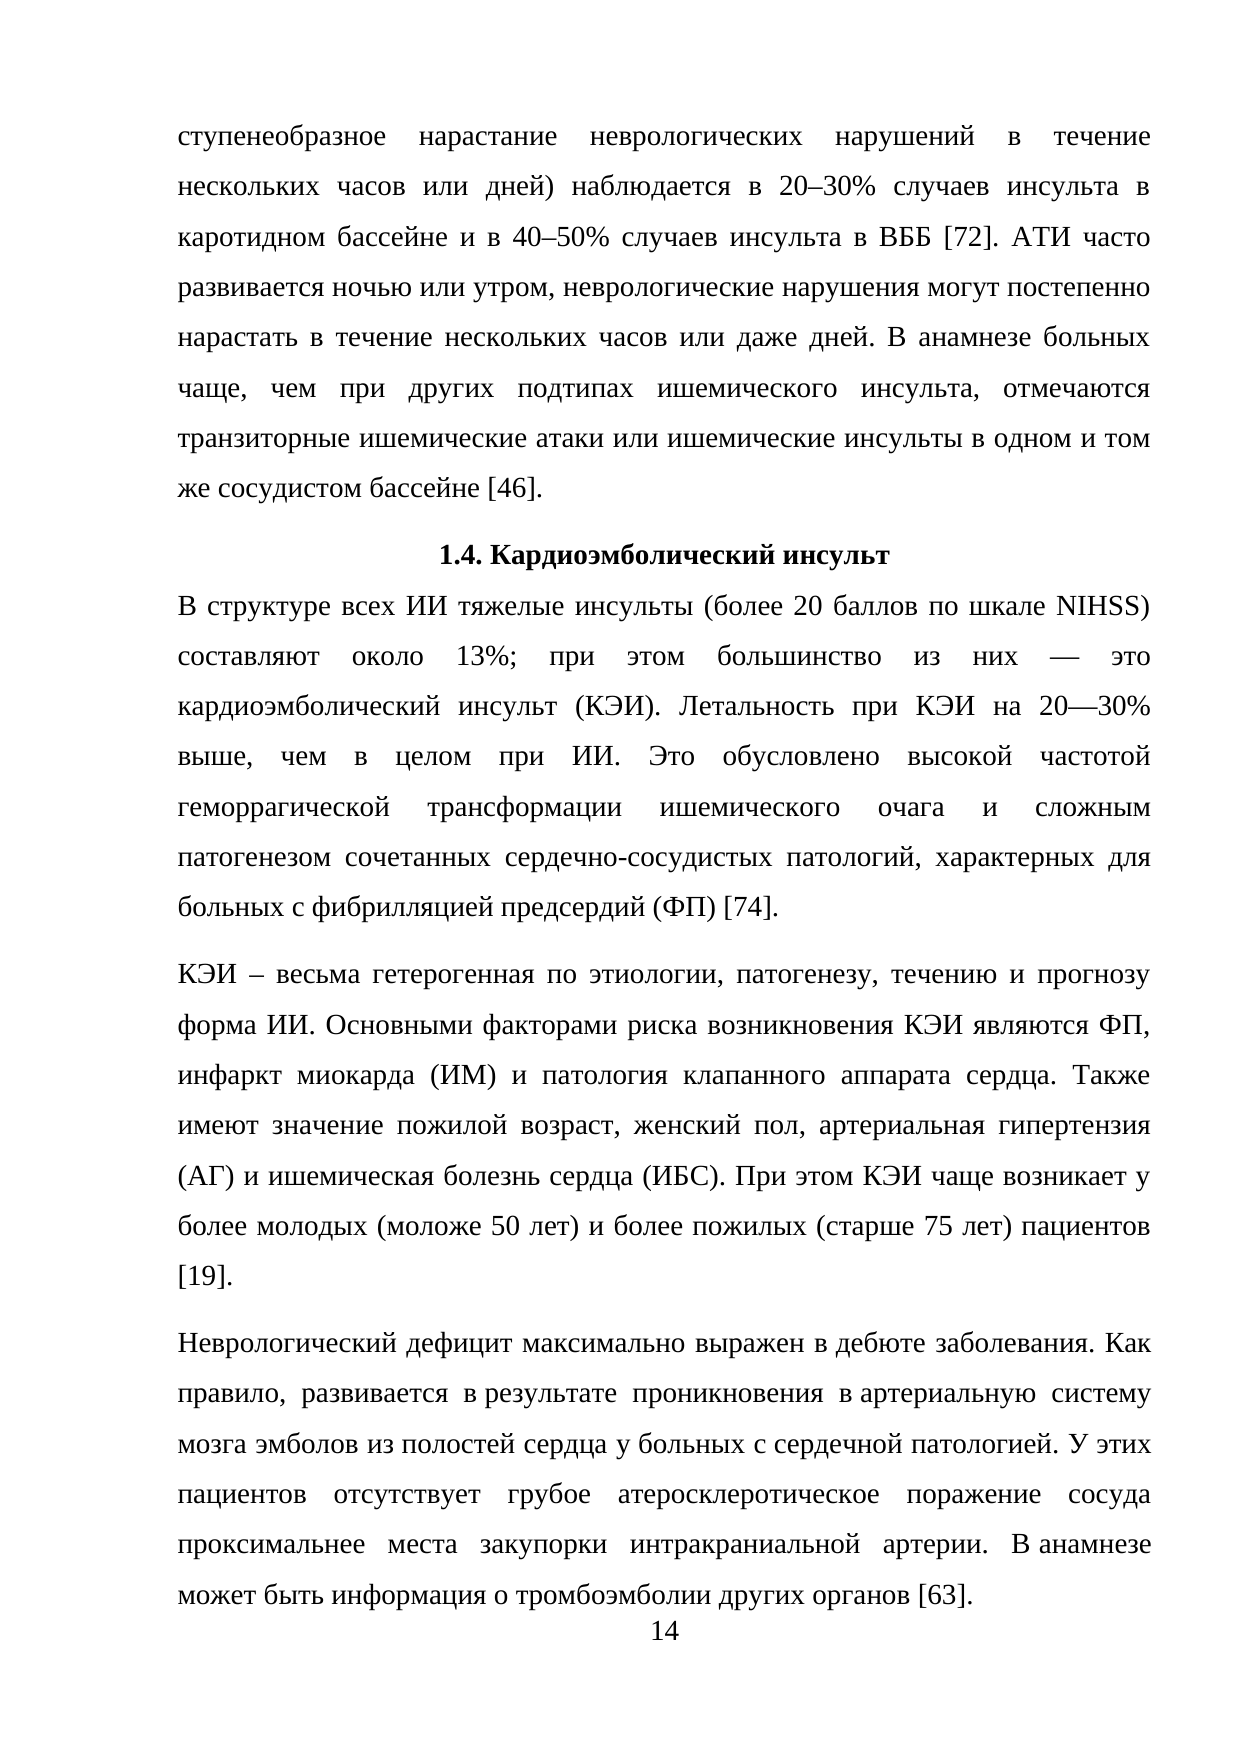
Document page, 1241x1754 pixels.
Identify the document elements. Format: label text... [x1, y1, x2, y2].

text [177, 118, 1152, 504]
text Неврологический дефицит максимально выражен в дебюте заболевания. Как правило, развивается в результате проникновения в артериальную систему мозга эмболов из полостей сердца у больных с сердечной патологией. У этих пациентов отсутствует грубое атеросклеротическое поражение сосуда проксимальнее места закупорки интракраниальной артерии. В анамнезе может быть информация о тромбоэмболии других органов [63]. [177, 1325, 1152, 1610]
text В структуре всех ИИ тяжелые инсульты (более 20 баллов по шкале NIHSS) составляют около 13%; при этом большинство из них — это кардиоэмболический инсульт (КЭИ). Летальность при КЭИ на 20—30% выше, чем в целом при ИИ. Это обусловлено высокой частотой геморрагической трансформации ишемического очага и сложным патогенезом сочетанных сердечно-сосудистых патологий, характерных для больных с фибрилляцией предсердий (ФП) [74]. [177, 588, 1152, 923]
subtitle 1.4. Кардиоэмболический инсульт [177, 537, 1152, 571]
text КЭИ – весьма гетерогенная по этиологии, патогенезу, течению и прогнозу форма ИИ. Основными факторами риска возникновения КЭИ являются ФП, инфаркт миокарда (ИМ) и патология клапанного аппарата сердца. Также имеют значение пожилой возраст, женский пол, артериальная гипертензия (АГ) и ишемическая болезнь сердца (ИБС). При этом КЭИ чаще возникает у более молодых (моложе 50 лет) и более пожилых (старше 75 лет) пациентов [19]. [177, 956, 1152, 1292]
